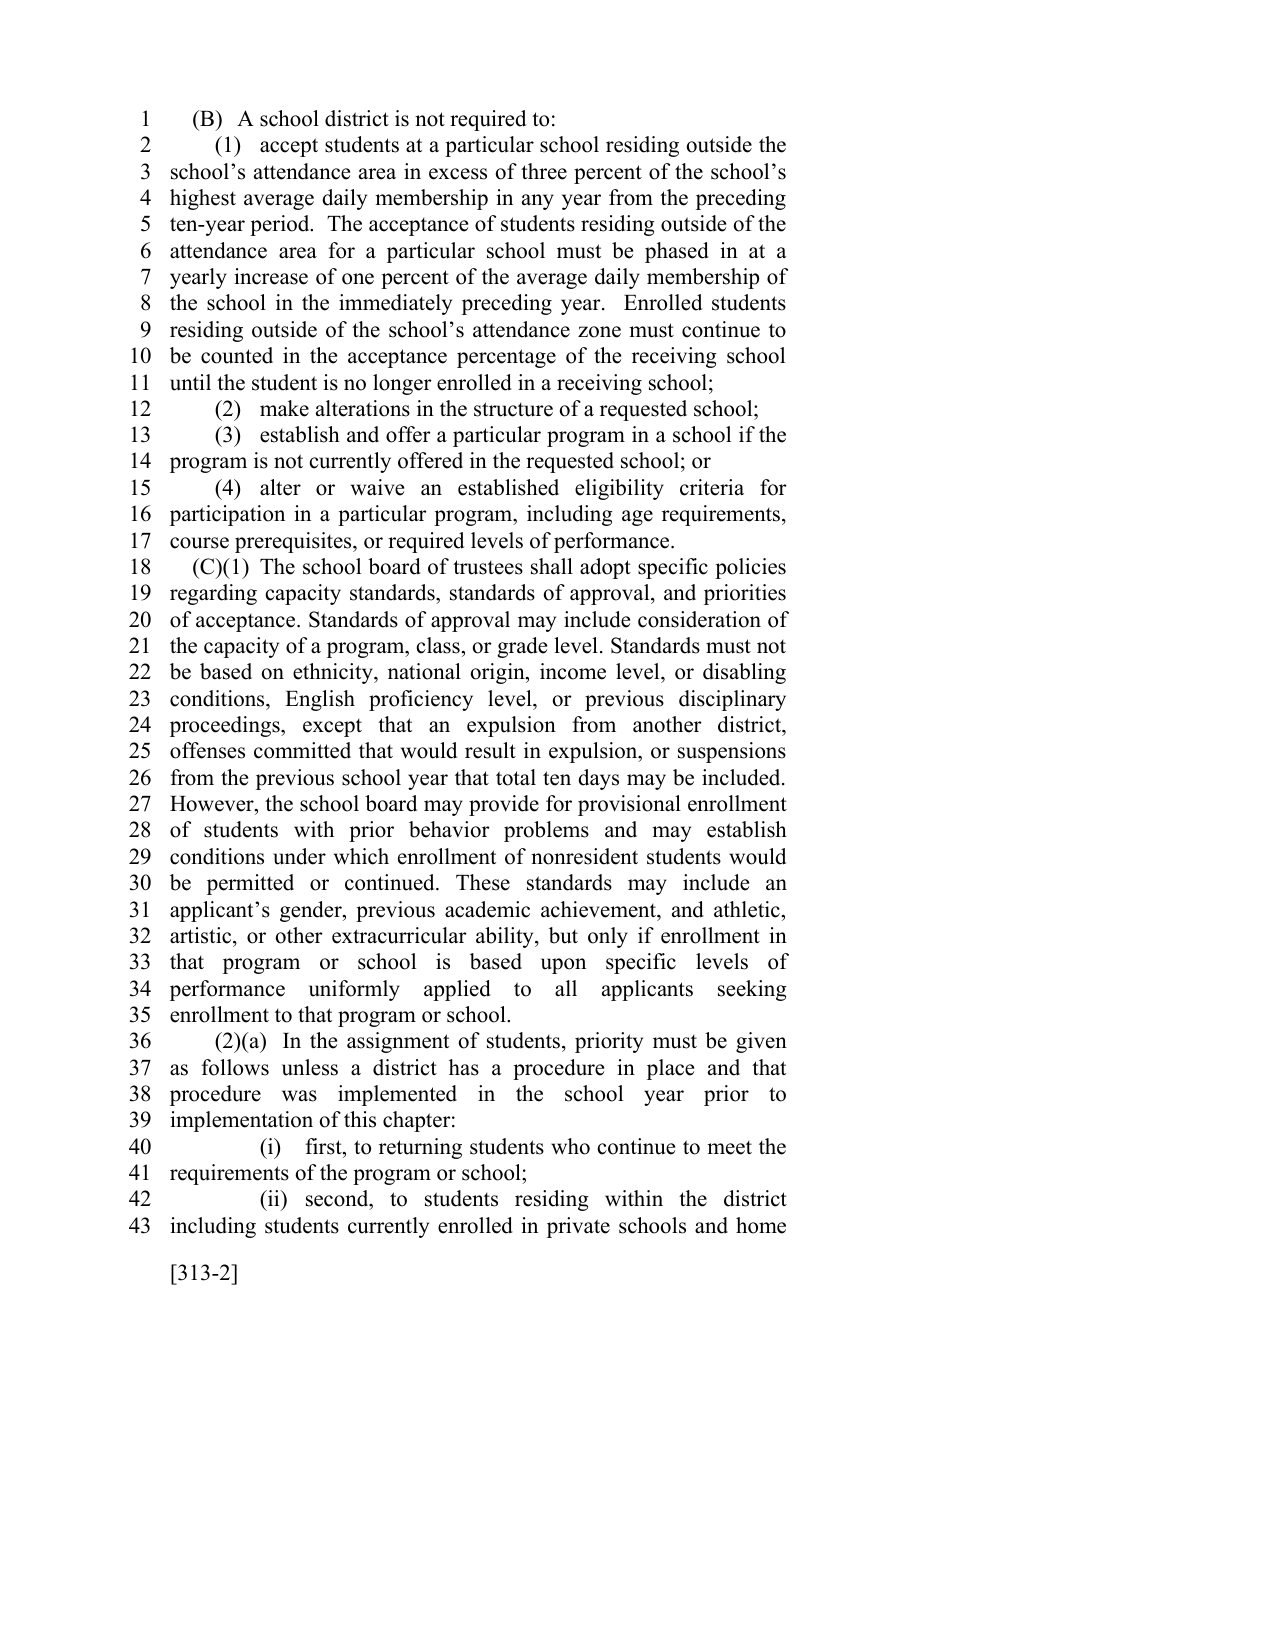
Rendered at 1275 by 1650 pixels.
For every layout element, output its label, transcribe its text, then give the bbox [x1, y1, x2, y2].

text (2)(a) In the assignment of students, priority must be given as follows unless a district has a procedure in place and that procedure was implemented in the school year prior to implementation of this chapter: [169, 1027, 787, 1133]
text (B) A school district is not required to: [169, 105, 787, 131]
text (2) make alterations in the structure of a requested school; [169, 395, 787, 421]
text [169, 1186, 787, 1238]
text (4) alter or waive an established eligibility criteria for participation in a particular program, including age requirements, course prerequisites, or required levels of performance. [169, 474, 787, 553]
text (i) first, to returning students who continue to meet the requirements of the program or school; [169, 1133, 787, 1186]
text (3) establish and offer a particular program in a school if the program is not currently offered in the requested school; or [169, 421, 787, 474]
text (C)(1) The school board of trustees shall adopt specific policies regarding capacity standards, standards of approval, and priorities of acceptance. Standards of approval may include consideration of the capacity of a program, class, or grade level. Standards must not be based on ethnicity, national origin, income level, or disabling conditions, English proficiency level, or previous disciplinary proceedings, except that an expulsion from another district, offenses committed that would result in expulsion, or suspensions from the previous school year that total ten days may be included. However, the school board may provide for provisional enrollment of students with prior behavior problems and may establish conditions under which enrollment of nonresident students would be permitted or continued. These standards may include an applicant’s gender, previous academic achievement, and athletic, artistic, or other extracurricular ability, but only if enrollment in that program or school is based upon specific levels of performance uniformly applied to all applicants seeking enrollment to that program or school. [169, 553, 787, 1027]
text (1) accept students at a particular school residing outside the school’s attendance area in excess of three percent of the school’s highest average daily membership in any year from the preceding ten-year period. The acceptance of students residing outside of the attendance area for a particular school must be phased in at a yearly increase of one percent of the average daily membership of the school in the immediately preceding year. Enrolled students residing outside of the school’s attendance zone must continue to be counted in the acceptance percentage of the receiving school until the student is no longer enrolled in a receiving school; [169, 131, 787, 395]
